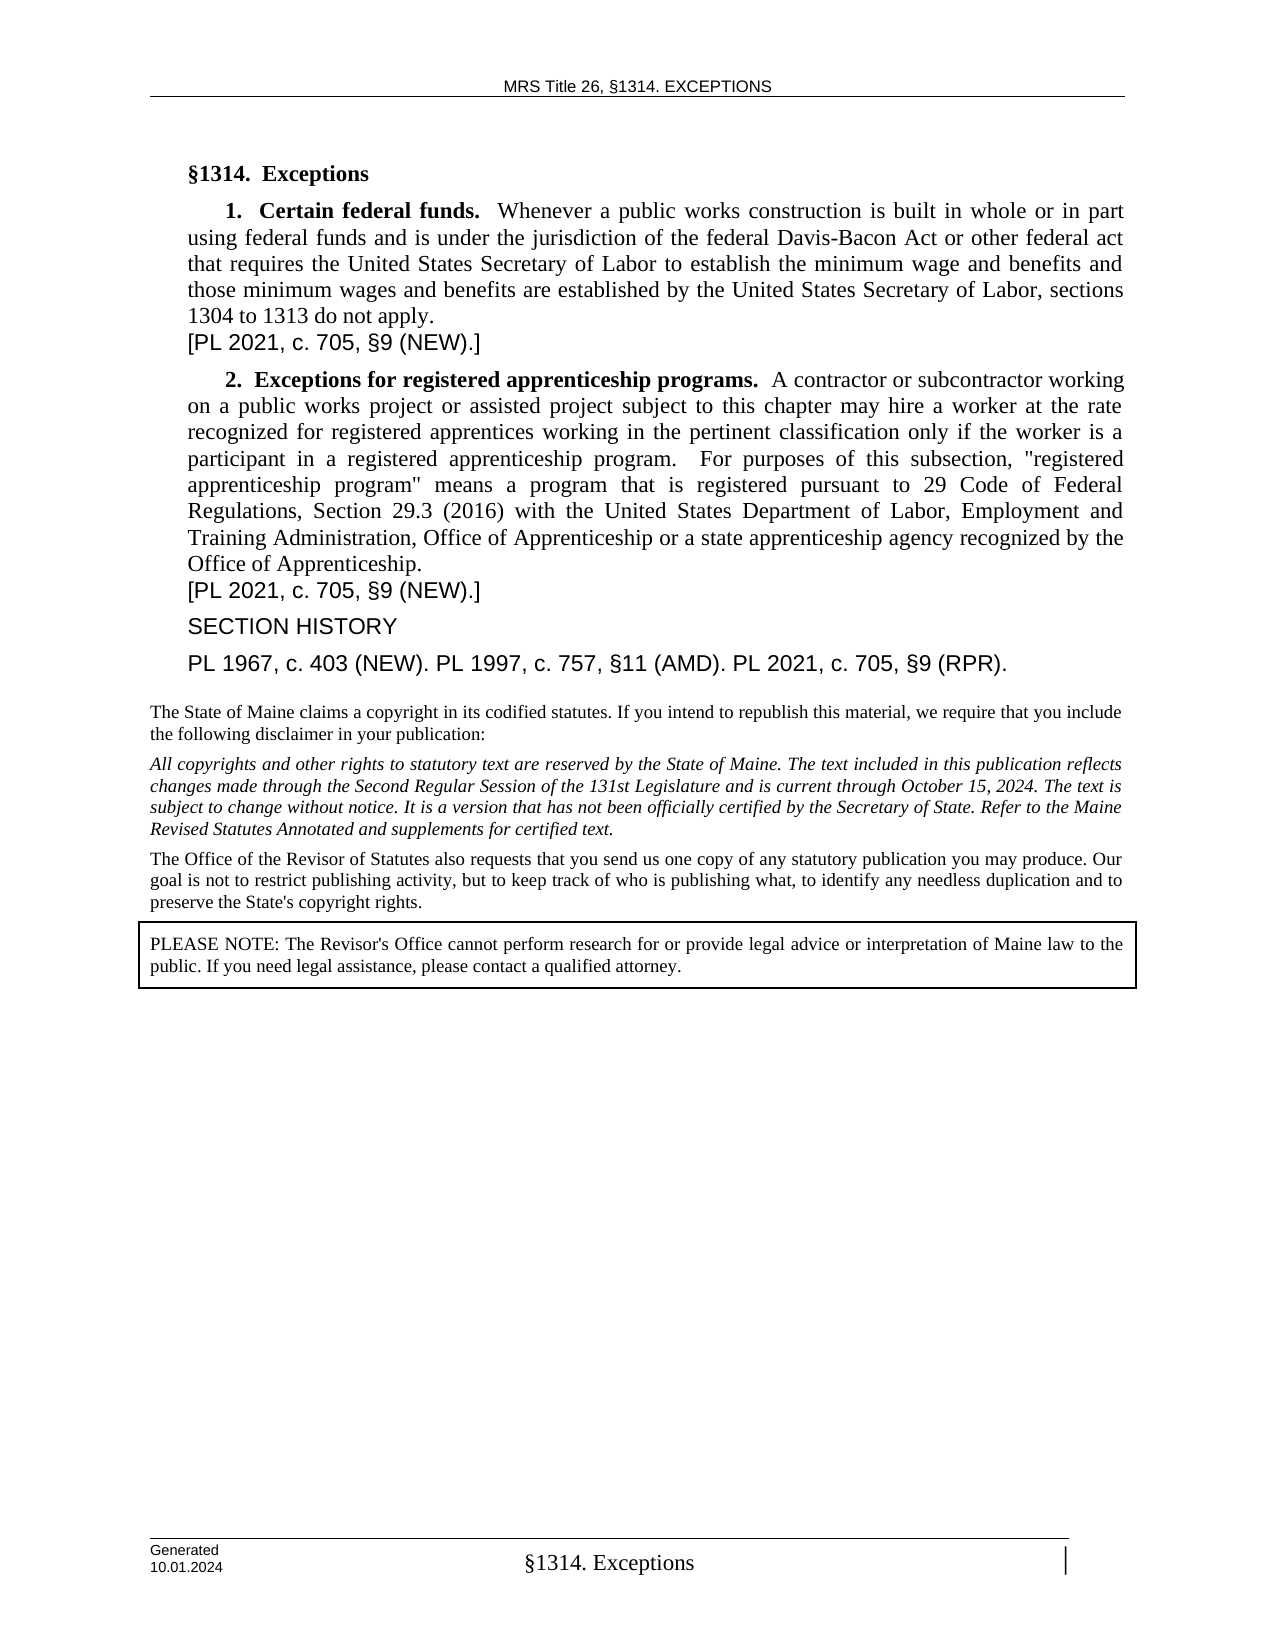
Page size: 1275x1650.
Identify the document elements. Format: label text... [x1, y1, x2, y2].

text 1. Certain federal funds. Whenever a public works construction is built in whole or in part using federal funds and is under the jurisdiction of the federal Davis-Bacon Act or other federal act that requires the United States Secretary of Labor to establish the minimum wage and benefits and those minimum wages and benefits are established by the United States Secretary of Labor, sections 1304 to 1313 do not apply. [187, 197, 1125, 329]
text All copyrights and other rights to statutory text are reserved by the State of Maine. The text included in this publication reflects changes made through the Second Regular Session of the 131st Legislature and is current through October 15, 2024 . The text is subject to change without notice. It is a version that has not been officially certified by the Secretary of State. Refer to the Maine Revised Statutes Annotated and supplements for certified text. [150, 753, 1125, 839]
text PL 1967, c. 403 (NEW). PL 1997, c. 757, §11 (AMD). PL 2021, c. 705, §9 (RPR). [187, 650, 1125, 676]
text The State of Maine claims a copyright in its codified statutes. If you intend to republish this material, we require that you include the following disclaimer in your publication: [150, 701, 1125, 744]
text SECTION HISTORY [187, 613, 1125, 640]
text PLEASE NOTE: The Revisor's Office cannot perform research for or provide legal advice or interpretation of Maine law to the public. If you need legal assistance, please contact a qualified attorney. [140, 923, 1135, 987]
text §1314. Exceptions [187, 160, 1125, 187]
text The Office of the Revisor of Statutes also requests that you send us one copy of any statutory publication you may produce. Our goal is not to restrict publishing activity, but to keep track of who is publishing what, to identify any needless duplication and to preserve the State's copyright rights. [150, 847, 1125, 912]
text 2. Exceptions for registered apprenticeship programs. A contractor or subcontractor working on a public works project or assisted project subject to this chapter may hire a worker at the rate recognized for registered apprentices working in the pertinent classification only if the worker is a participant in a registered apprenticeship program. For purposes of this subsection, "registered apprenticeship program" means a program that is registered pursuant to 29 Code of Federal Regulations, Section 29.3 (2016) with the United States Department of Labor, Employment and Training Administration, Office of Apprenticeship or a state apprenticeship agency recognized by the Office of Apprenticeship. [187, 366, 1125, 577]
text [PL 2021, c. 705, §9 (NEW).] [187, 577, 1125, 603]
text [PL 2021, c. 705, §9 (NEW).] [187, 329, 1125, 355]
